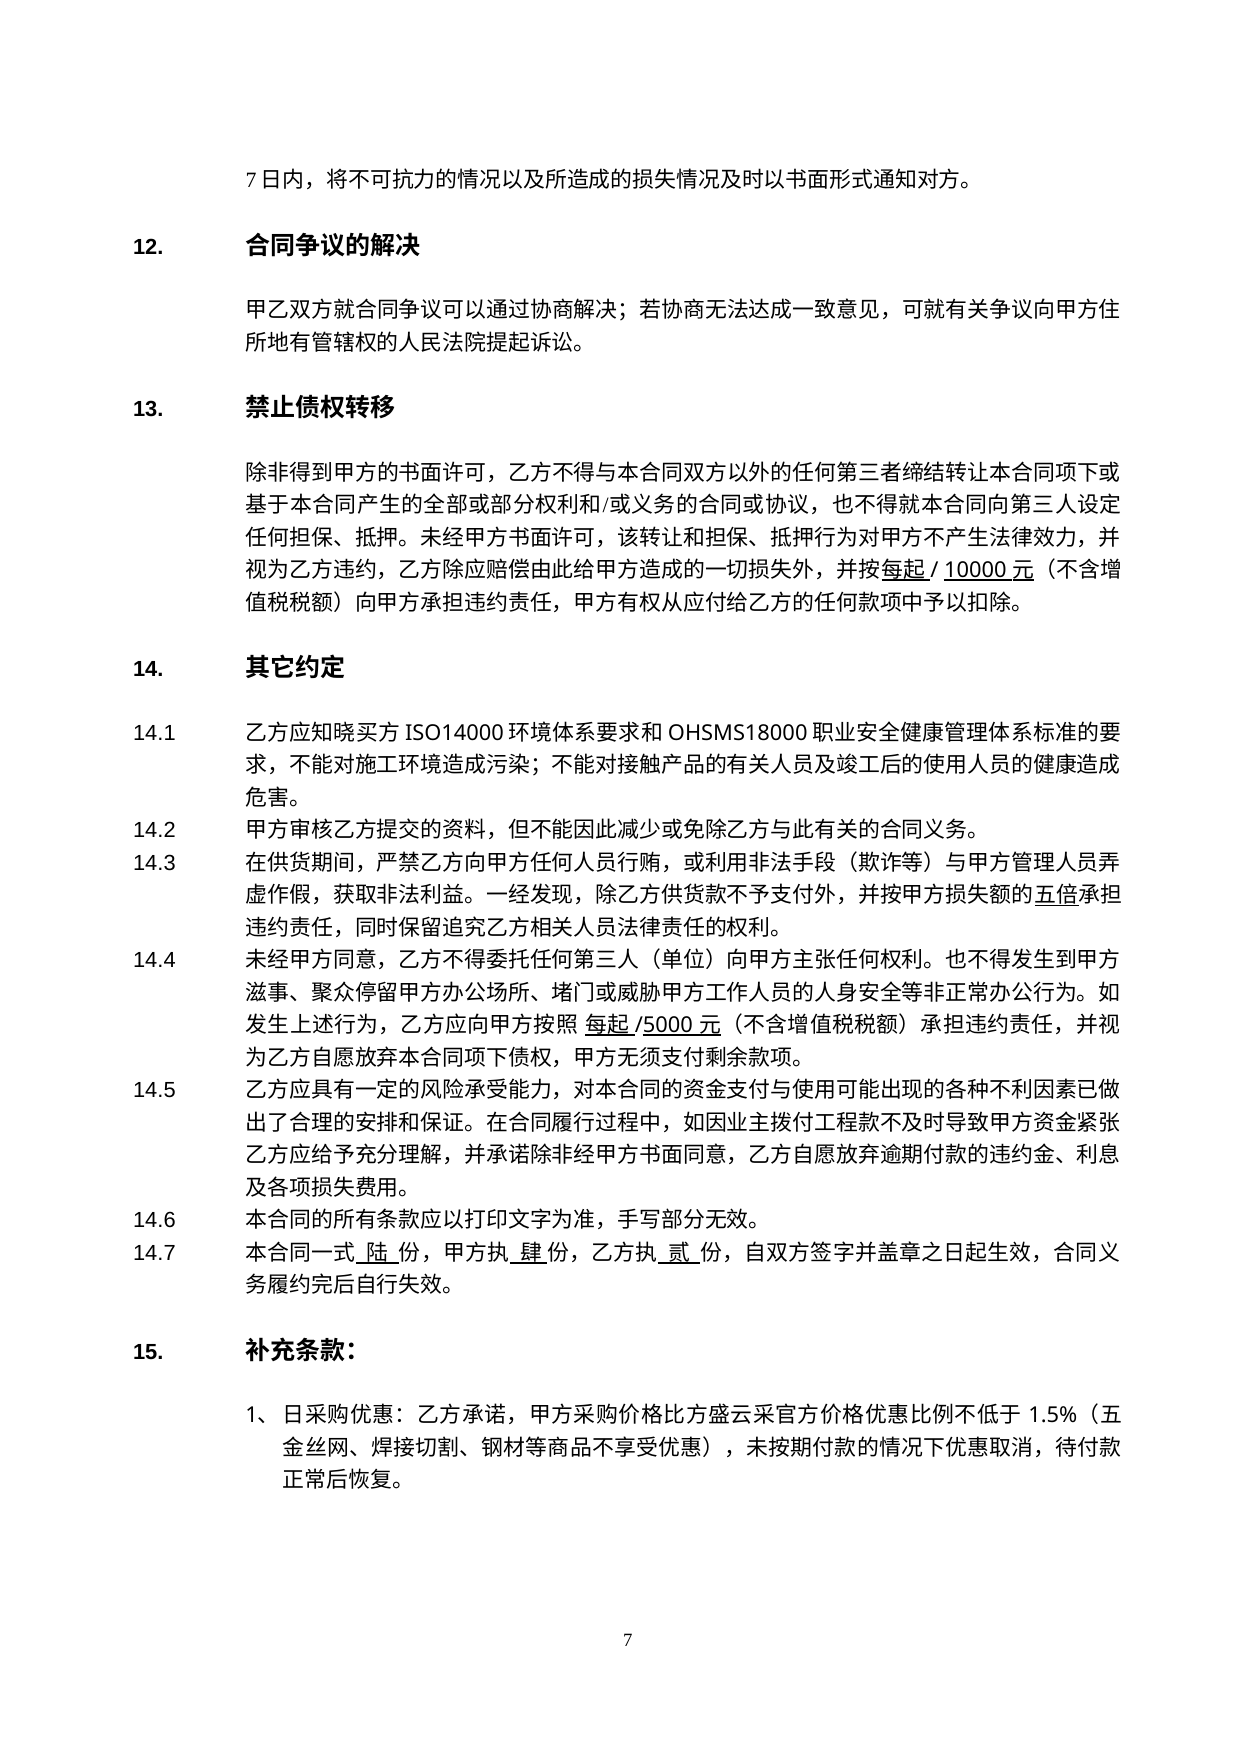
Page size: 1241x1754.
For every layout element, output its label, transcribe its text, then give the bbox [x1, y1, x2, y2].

subtitle 本合同一式 陆 份，甲方执 肆 份，乙方执 贰 份，自双方签字并盖章之日起生效，合同义务履约完后自行失效。 [133, 1234, 1122, 1299]
subtitle 合同争议的解决 [133, 211, 1122, 276]
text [245, 162, 1122, 194]
subtitle 其它约定 [133, 633, 1122, 698]
subtitle 在供货期间，严禁乙方向甲方任何人员行贿，或利用非法手段（欺诈等）与甲方管理人员弄虚作假，获取非法利益。一经发现，除乙方供货款不予支付外，并按甲方损失额的五倍承担违约责任，同时保留追究乙方相关人员法律责任的权利。 [133, 844, 1122, 942]
subtitle 禁止债权转移 [133, 373, 1122, 438]
text 甲乙双方就合同争议可以通过协商解决；若协商无法达成一致意见，可就有关争议向甲方住所地有管辖权的人民法院提起诉讼。 [245, 292, 1122, 357]
subtitle 未经甲方同意，乙方不得委托任何第三人（单位）向甲方主张任何权利。也不得发生到甲方滋事、聚众停留甲方办公场所、堵门或威胁甲方工作人员的人身安全等非正常办公行为。如发生上述行为，乙方应向甲方按照 每起 /5000 元（不含增值税税额）承担违约责任，并视为乙方自愿放弃本合同项下债权，甲方无须支付剩余款项。 [133, 942, 1122, 1072]
subtitle 本合同的所有条款应以打印文字为准，手写部分无效。 [133, 1202, 1122, 1234]
list 日采购优惠：乙方承诺，甲方采购价格比方盛云采官方价格优惠比例不低于1.5%（五金丝网、焊接切割、钢材等商品不享受优惠），未按期付款的情况下优惠取消，待付款正常后恢复。 [245, 1397, 1122, 1494]
text 除非得到甲方的书面许可，乙方不得与本合同双方以外的任何第三者缔结转让本合同项下或基于本合同产生的全部或部分权利和/或义务的合同或协议，也不得就本合同向第三人设定任何担保、抵押。未经甲方书面许可，该转让和担保、抵押行为对甲方不产生法律效力，并视为乙方违约，乙方除应赔偿由此给甲方造成的一切损失外，并按每起 / 10000 元（不含增值税税额）向甲方承担违约责任，甲方有权从应付给乙方的任何款项中予以扣除。 [245, 454, 1122, 617]
subtitle 乙方应具有一定的风险承受能力，对本合同的资金支付与使用可能出现的各种不利因素已做出了合理的安排和保证。在合同履行过程中，如因业主拨付工程款不及时导致甲方资金紧张，乙方应给予充分理解，并承诺除非经甲方书面同意，乙方自愿放弃逾期付款的违约金、利息及各项损失费用。 [133, 1072, 1122, 1202]
subtitle 甲方审核乙方提交的资料，但不能因此减少或免除乙方与此有关的合同义务。 [133, 812, 1122, 844]
subtitle 补充条款： [133, 1316, 1122, 1381]
subtitle 乙方应知晓买方ISO14000环境体系要求和OHSMS18000职业安全健康管理体系标准的要求，不能对施工环境造成污染；不能对接触产品的有关人员及竣工后的使用人员的健康造成危害。 [133, 714, 1122, 812]
